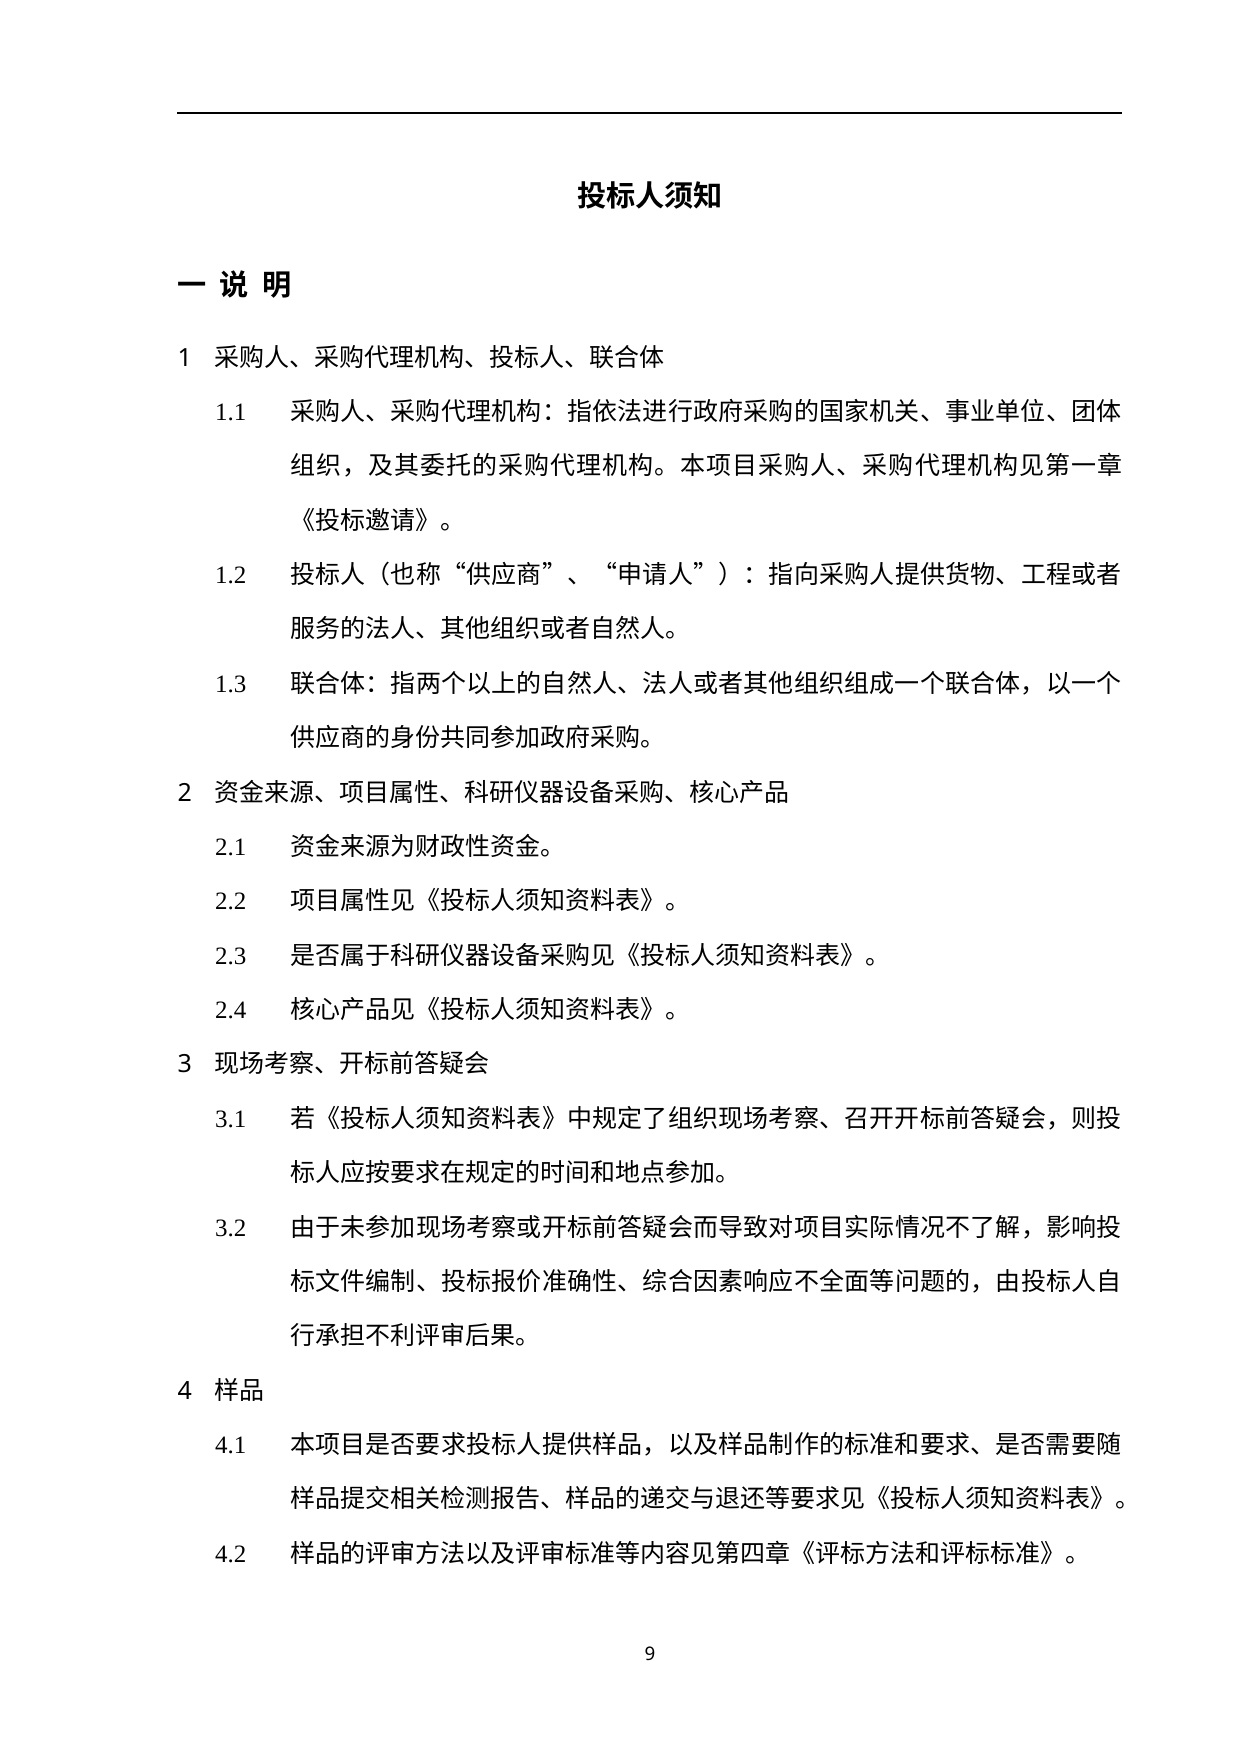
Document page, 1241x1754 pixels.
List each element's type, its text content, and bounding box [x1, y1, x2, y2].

list 若《投标人须知资料表》中规定了组织现场考察、召开开标前答疑会，则投标人应按要求在规定的时间和地点参加。 [215, 1098, 1122, 1189]
text 投标人须知 [177, 173, 1122, 215]
subtitle 一 说 明 [177, 261, 1122, 303]
list 投标人（也称“供应商”、“申请人”）：指向采购人提供货物、工程或者服务的法人、其他组织或者自然人。 [215, 554, 1122, 645]
list 采购人、采购代理机构、投标人、联合体 [177, 337, 1122, 373]
list 样品的评审方法以及评审标准等内容见第四章《评标方法和评标标准》。 [215, 1533, 1122, 1569]
list 样品 [177, 1370, 1122, 1406]
list 项目属性见《投标人须知资料表》。 [215, 881, 1122, 917]
list 采购人、采购代理机构：指依法进行政府采购的国家机关、事业单位、团体组织，及其委托的采购代理机构。本项目采购人、采购代理机构见第一章《投标邀请》。 [215, 391, 1122, 536]
list 核心产品见《投标人须知资料表》。 [215, 989, 1122, 1026]
list 资金来源为财政性资金。 [215, 826, 1122, 863]
list 由于未参加现场考察或开标前答疑会而导致对项目实际情况不了解，影响投标文件编制、投标报价准确性、综合因素响应不全面等问题的，由投标人自行承担不利评审后果。 [215, 1207, 1122, 1352]
list 是否属于科研仪器设备采购见《投标人须知资料表》。 [215, 935, 1122, 971]
list 现场考察、开标前答疑会 [177, 1044, 1122, 1080]
list 资金来源、项目属性、科研仪器设备采购、核心产品 [177, 772, 1122, 808]
list 本项目是否要求投标人提供样品，以及样品制作的标准和要求、是否需要随样品提交相关检测报告、样品的递交与退还等要求见《投标人须知资料表》。 [215, 1424, 1122, 1515]
list 联合体：指两个以上的自然人、法人或者其他组织组成一个联合体，以一个供应商的身份共同参加政府采购。 [215, 663, 1122, 754]
